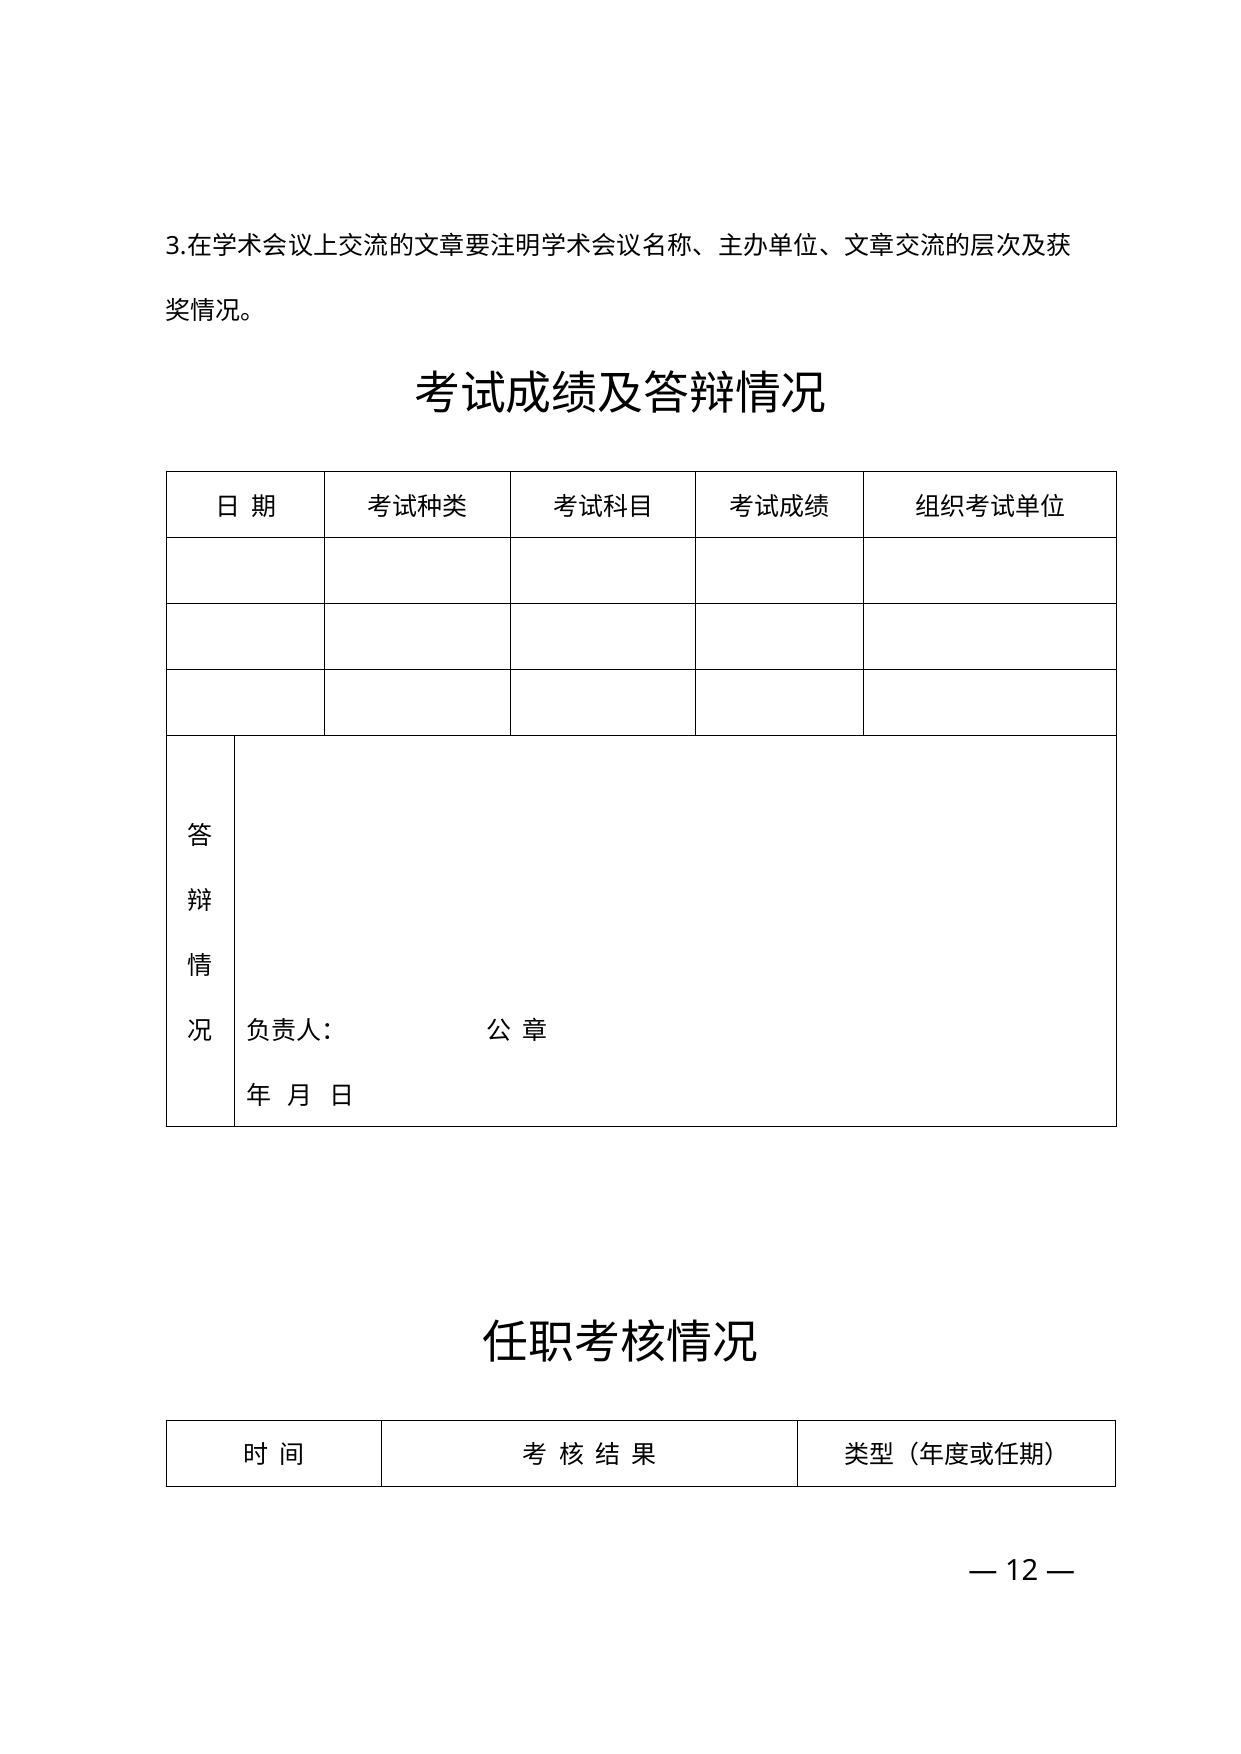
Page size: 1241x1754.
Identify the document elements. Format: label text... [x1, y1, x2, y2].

table_cell [325, 670, 510, 735]
table_cell [864, 670, 1116, 735]
table_cell [511, 670, 695, 735]
text 任职考核情况 [165, 1289, 1075, 1387]
table_cell [167, 670, 324, 735]
table_header 考试成绩 [696, 472, 863, 537]
table_cell 负责人： 公 章 年 月 日 [235, 736, 1116, 1126]
table_cell [511, 538, 695, 603]
table_cell 答 辩 情 况 [167, 736, 234, 1126]
table_header 组织考试单位 [864, 472, 1116, 537]
text 3.在学术会议上交流的文章要注明学术会议名称、主办单位、文章交流的层次及获奖情况。 [165, 211, 1075, 341]
table_cell [167, 538, 324, 603]
table_cell [696, 604, 863, 669]
table_cell [864, 604, 1116, 669]
table_header 类型（年度或任期） [798, 1421, 1115, 1486]
table_cell [325, 538, 510, 603]
table_header 考试科目 [511, 472, 695, 537]
table_cell [167, 604, 324, 669]
text 考试成绩及答辩情况 [165, 341, 1075, 438]
table_cell [864, 538, 1116, 603]
table_cell [325, 604, 510, 669]
table_header 考试种类 [325, 472, 510, 537]
table_cell [696, 670, 863, 735]
table_header 考 核 结 果 [382, 1421, 797, 1486]
table_cell [511, 604, 695, 669]
table_cell [696, 538, 863, 603]
table_header 时 间 [167, 1421, 381, 1486]
table_header 日 期 [167, 472, 324, 537]
